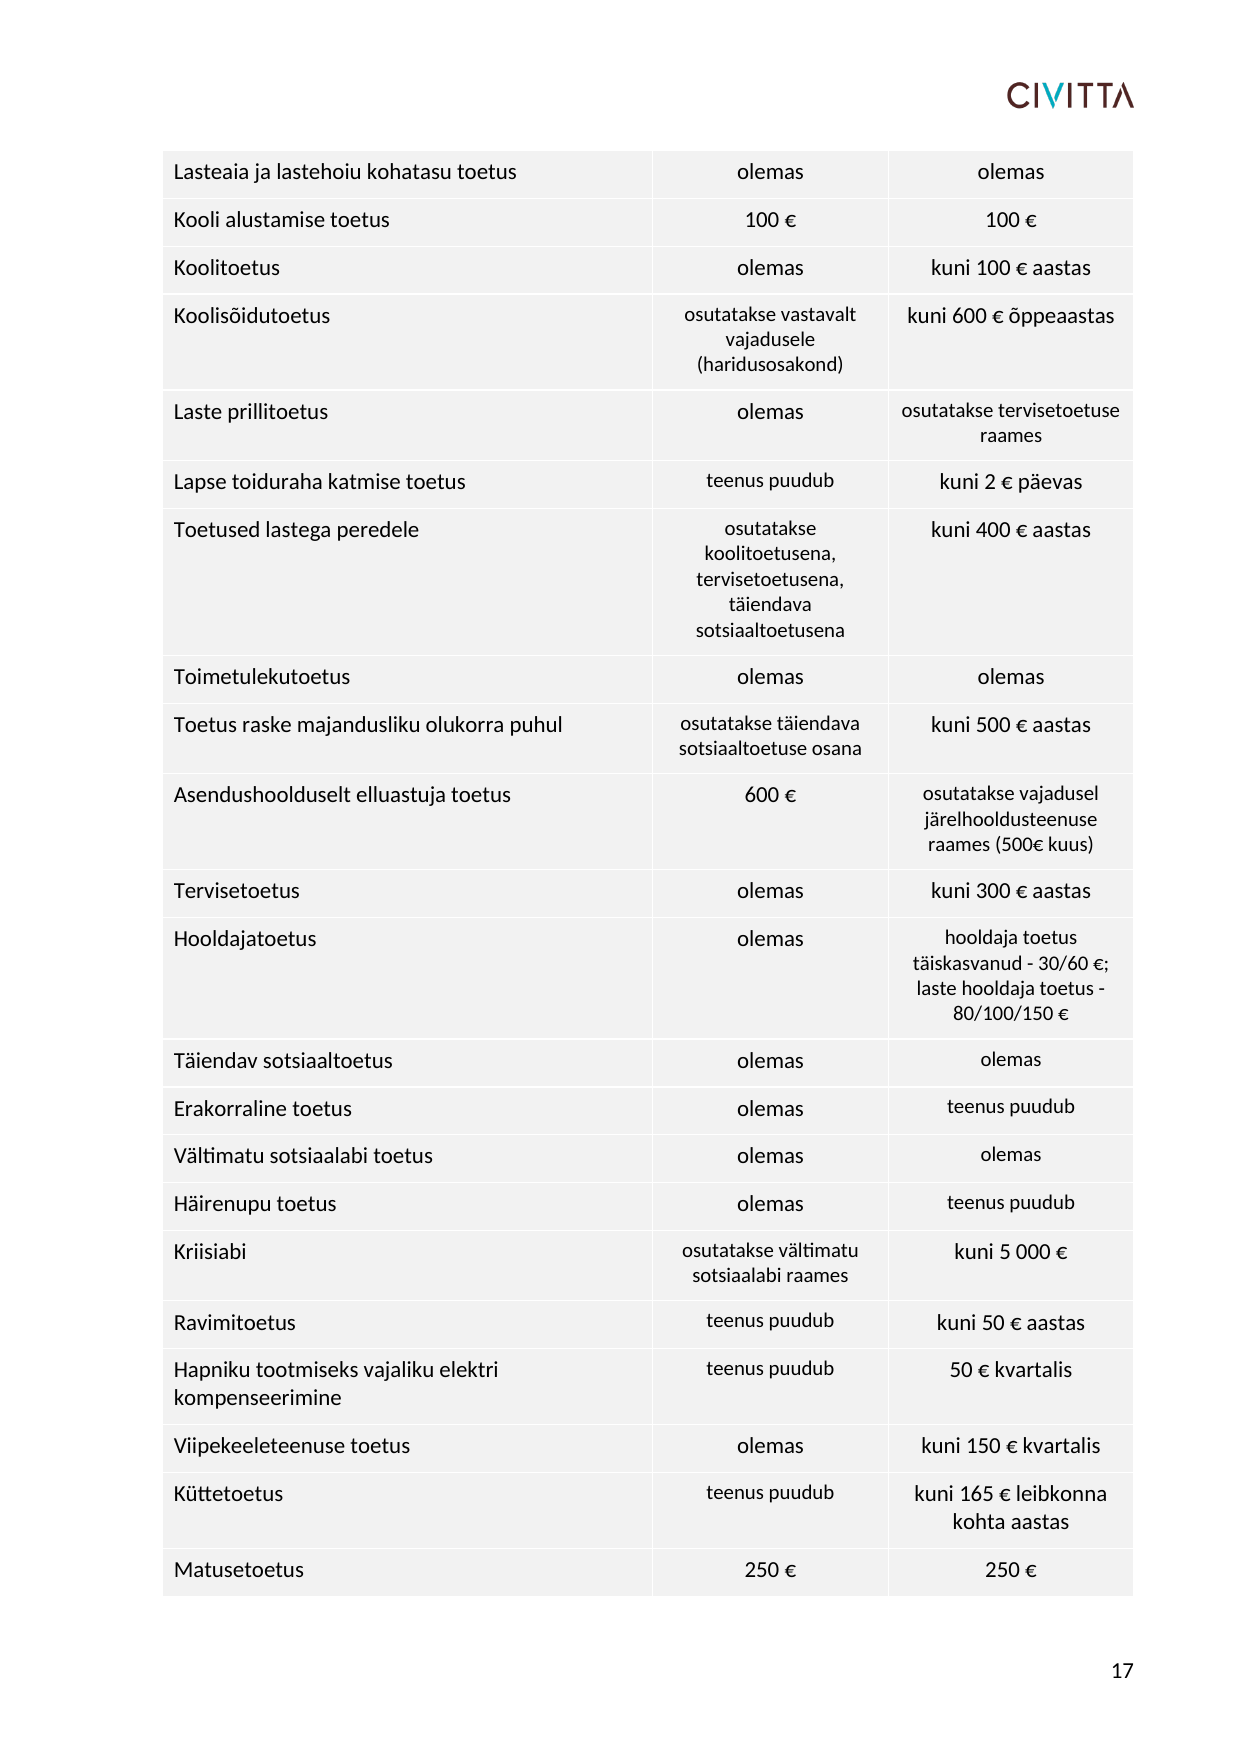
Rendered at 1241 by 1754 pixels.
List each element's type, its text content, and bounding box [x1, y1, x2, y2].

table_cell teenus puudub [653, 461, 888, 508]
table_cell kuni 5 000 € [889, 1231, 1133, 1300]
table_cell olemas [653, 1040, 888, 1086]
table_cell olemas [653, 1183, 888, 1230]
table_cell Lasteaia ja lastehoiu kohatasu toetus [163, 151, 652, 198]
table_cell teenus puudub [653, 1349, 888, 1424]
table_cell kuni 500 € aastas [889, 704, 1133, 773]
table_cell Hapniku tootmiseks vajaliku elektri kompenseerimine [163, 1349, 652, 1424]
table_cell olemas [889, 151, 1133, 198]
table_cell 600 € [653, 774, 888, 869]
table_cell Koolisõidutoetus [163, 295, 652, 389]
table_cell hooldaja toetus täiskasvanud - 30/60 €; laste hooldaja toetus - 80/100/150 € [889, 918, 1133, 1038]
table_cell osutatakse vajadusel järelhooldusteenuse raames (500€ kuus) [889, 774, 1133, 869]
table_cell Viipekeeleteenuse toetus [163, 1425, 652, 1472]
table_cell olemas [653, 870, 888, 917]
table_cell olemas [653, 656, 888, 703]
table_cell teenus puudub [889, 1183, 1133, 1230]
table_cell kuni 400 € aastas [889, 509, 1133, 655]
table_cell kuni 100 € aastas [889, 247, 1133, 293]
table_cell Toimetulekutoetus [163, 656, 652, 703]
table_cell olemas [653, 1135, 888, 1182]
table_cell 250 € [889, 1549, 1133, 1596]
table_cell Erakorraline toetus [163, 1088, 652, 1134]
table_cell 50 € kvartalis [889, 1349, 1133, 1424]
table_cell 100 € [889, 199, 1133, 246]
table_cell Tervisetoetus [163, 870, 652, 917]
table_cell kuni 50 € aastas [889, 1301, 1133, 1348]
table_cell Kooli alustamise toetus [163, 199, 652, 246]
table_cell 250 € [653, 1549, 888, 1596]
table_cell kuni 150 € kvartalis [889, 1425, 1133, 1472]
table_cell osutatakse koolitoetusena, tervisetoetusena, täiendava sotsiaaltoetusena [653, 509, 888, 655]
table_cell Toetus raske majandusliku olukorra puhul [163, 704, 652, 773]
table_cell olemas [653, 247, 888, 293]
table_cell 100 € [653, 199, 888, 246]
table_cell kuni 300 € aastas [889, 870, 1133, 917]
table_cell Küttetoetus [163, 1473, 652, 1548]
table_cell Hooldajatoetus [163, 918, 652, 1038]
table_cell Asendushoolduselt elluastuja toetus [163, 774, 652, 869]
table_cell Ravimitoetus [163, 1301, 652, 1348]
table_cell Täiendav sotsiaaltoetus [163, 1040, 652, 1086]
table_cell Matusetoetus [163, 1549, 652, 1596]
table_cell Koolitoetus [163, 247, 652, 293]
table_cell kuni 165 € leibkonna kohta aastas [889, 1473, 1133, 1548]
table_cell olemas [889, 656, 1133, 703]
table_cell Häirenupu toetus [163, 1183, 652, 1230]
table_cell Laste prillitoetus [163, 391, 652, 460]
table_cell Vältimatu sotsiaalabi toetus [163, 1135, 652, 1182]
table_cell Lapse toiduraha katmise toetus [163, 461, 652, 508]
table_cell olemas [653, 918, 888, 1038]
table_cell olemas [653, 1425, 888, 1472]
table_cell osutatakse vastavalt vajadusele (haridusosakond) [653, 295, 888, 389]
table_cell olemas [653, 151, 888, 198]
table_cell osutatakse vältimatu sotsiaalabi raames [653, 1231, 888, 1300]
table_cell kuni 2 € päevas [889, 461, 1133, 508]
picture [1007, 82, 1134, 109]
table_cell olemas [889, 1135, 1133, 1182]
table_cell teenus puudub [653, 1473, 888, 1548]
table_cell teenus puudub [889, 1088, 1133, 1134]
table_cell olemas [889, 1040, 1133, 1086]
table_cell Kriisiabi [163, 1231, 652, 1300]
table_cell olemas [653, 391, 888, 460]
table_cell teenus puudub [653, 1301, 888, 1348]
table_cell osutatakse täiendava sotsiaaltoetuse osana [653, 704, 888, 773]
table_cell Toetused lastega peredele [163, 509, 652, 655]
table_cell olemas [653, 1088, 888, 1134]
table_cell kuni 600 € õppeaastas [889, 295, 1133, 389]
table_cell osutatakse tervisetoetuse raames [889, 391, 1133, 460]
